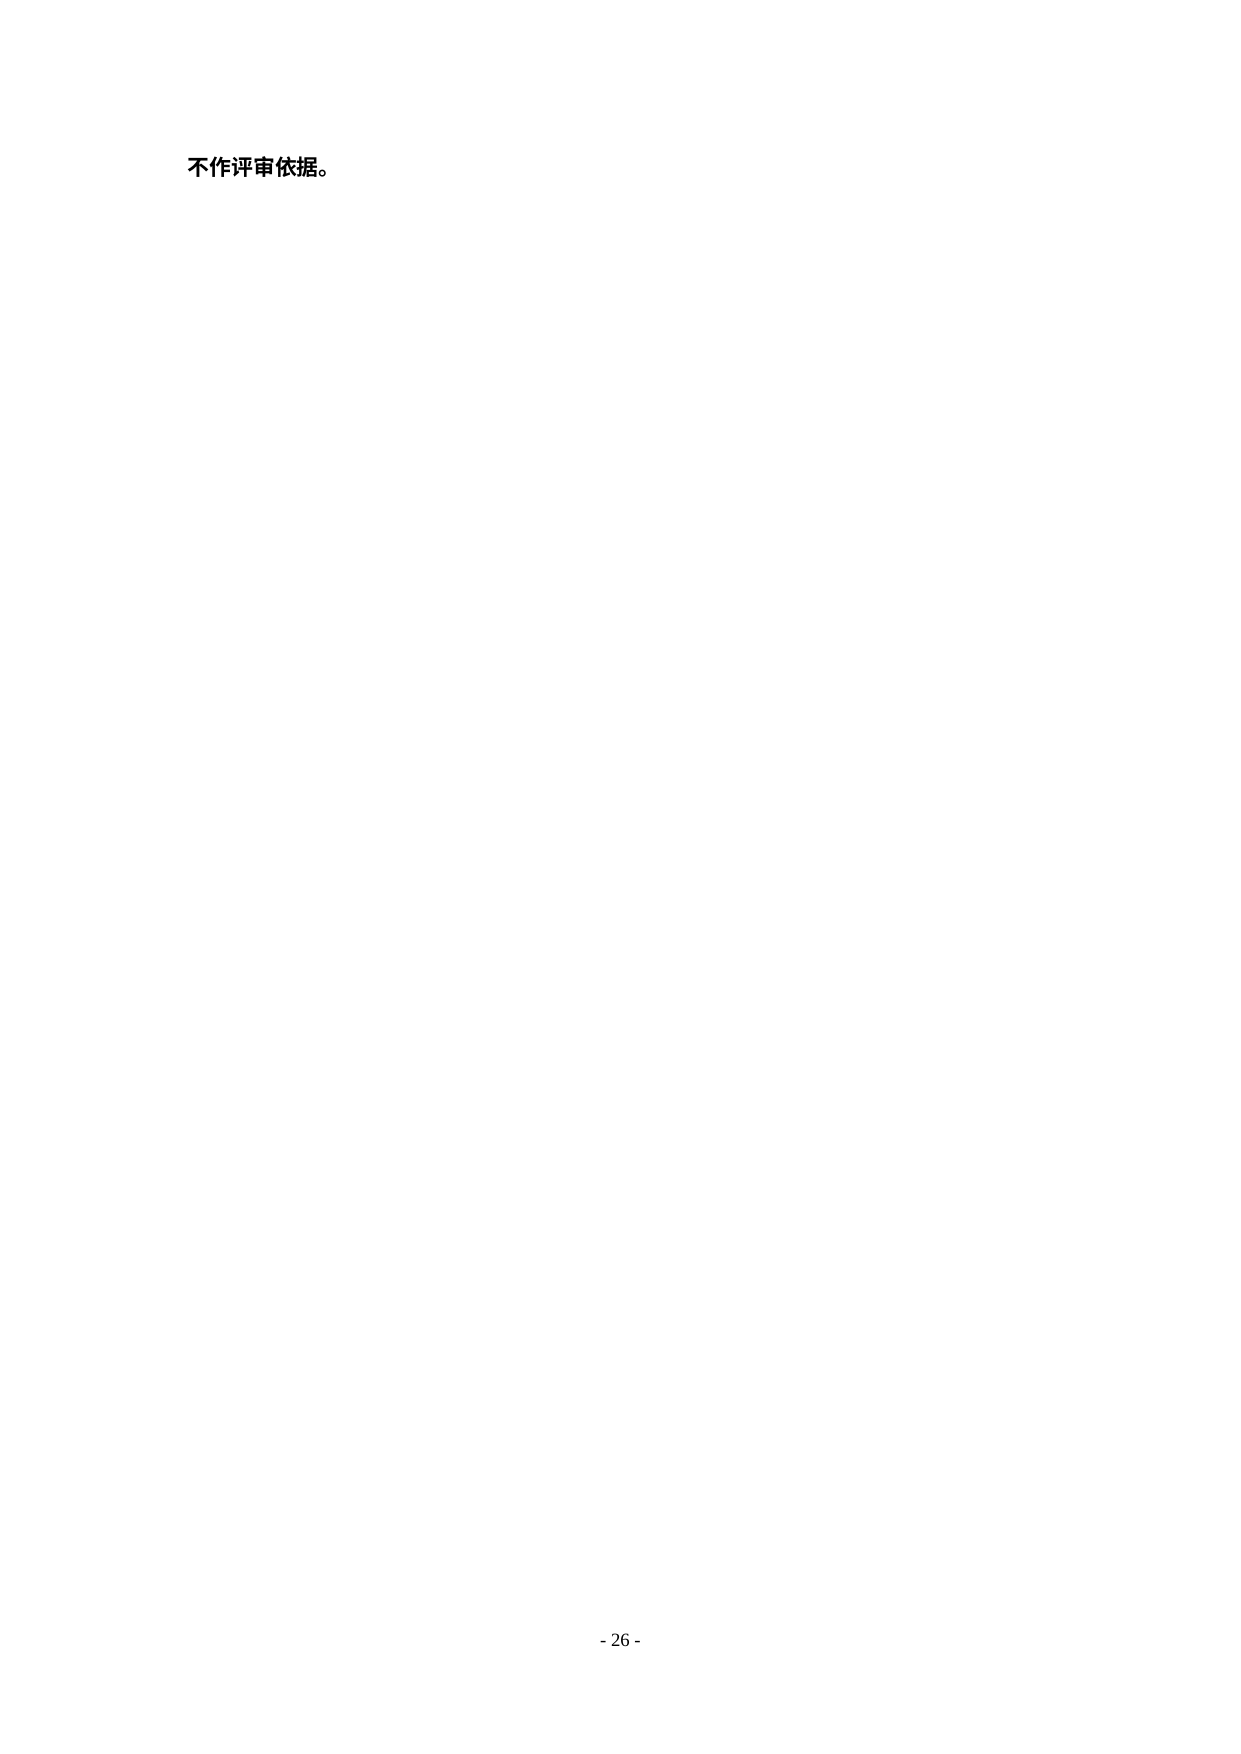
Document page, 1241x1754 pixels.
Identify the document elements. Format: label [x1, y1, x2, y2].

text [187, 150, 1053, 182]
